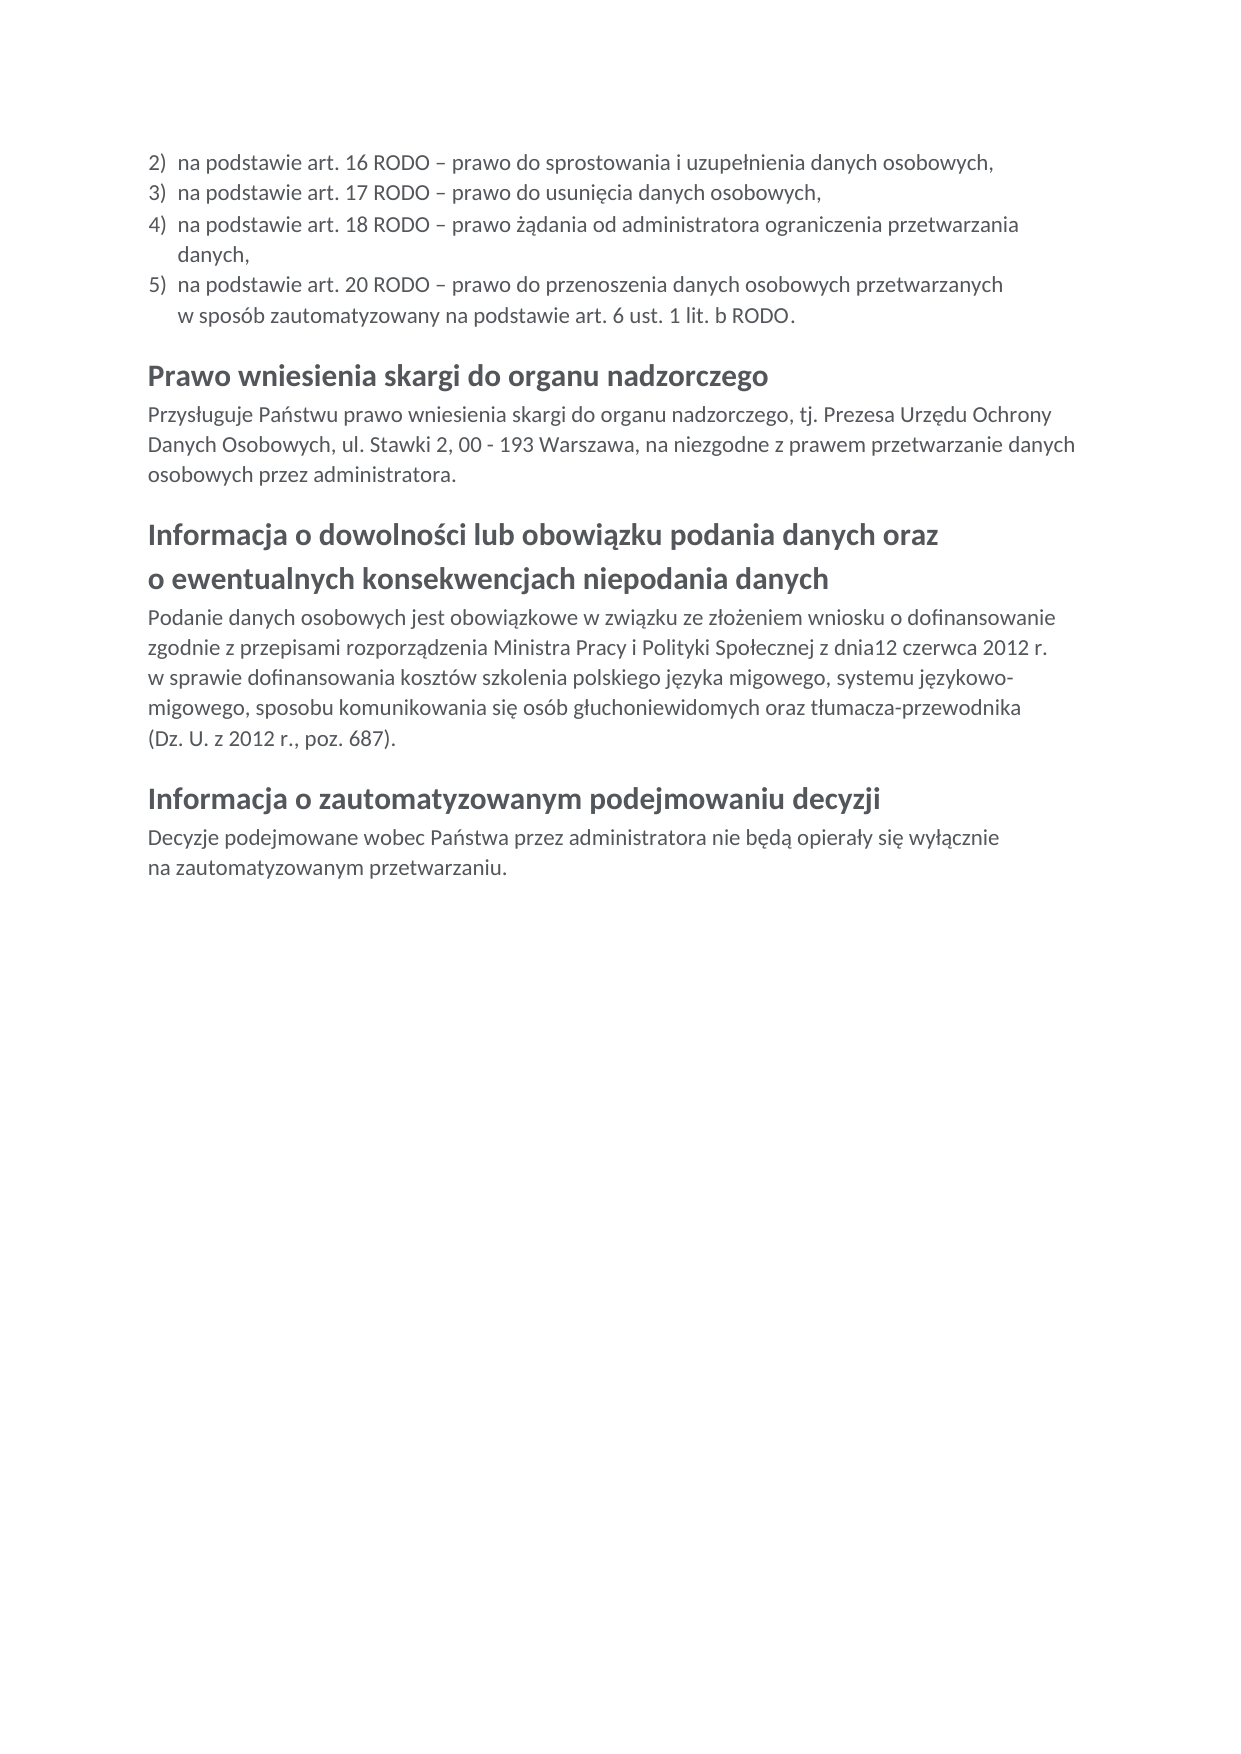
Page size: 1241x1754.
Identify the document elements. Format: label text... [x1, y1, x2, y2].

list na podstawie art. 17 RODO – prawo do usunięcia danych osobowych, [148, 178, 1092, 206]
text Przysługuje Państwu prawo wniesienia skargi do organu nadzorczego, tj. Prezesa Urzędu Ochrony Danych Osobowych, ul. Stawki 2, 00 - 193 Warszawa, na niezgodne z prawem przetwarzanie danych osobowych przez administratora. [148, 400, 1092, 488]
text Informacja o zautomatyzowanym podejmowaniu decyzji [148, 779, 1092, 817]
list na podstawie art. 20 RODO – prawo do przenoszenia danych osobowych przetwarzanych w sposób zautomatyzowany na podstawie art. 6 ust. 1 lit. b RODO. [148, 271, 1092, 329]
text Decyzje podejmowane wobec Państwa przez administratora nie będą opierały się wyłącznie na zautomatyzowanym przetwarzaniu. [148, 823, 1092, 881]
text Prawo wniesienia skargi do organu nadzorczego [148, 356, 1092, 394]
list na podstawie art. 18 RODO – prawo żądania od administratora ograniczenia przetwarzania danych, [148, 210, 1092, 268]
text Podanie danych osobowych jest obowiązkowe w związku ze złożeniem wniosku o dofinansowanie zgodnie z przepisami rozporządzenia Ministra Pracy i Polityki Społecznej z dnia12 czerwca 2012 r. w sprawie dofinansowania kosztów szkolenia polskiego języka migowego, systemu językowo-migowego, sposobu komunikowania się osób głuchoniewidomych oraz tłumacza-przewodnika (Dz. U. z 2012 r., poz. 687). [148, 603, 1092, 752]
text Informacja o dowolności lub obowiązku podania danych oraz o ewentualnych konsekwencjach niepodania danych [148, 515, 1092, 597]
list na podstawie art. 16 RODO – prawo do sprostowania i uzupełnienia danych osobowych, [148, 148, 1092, 176]
